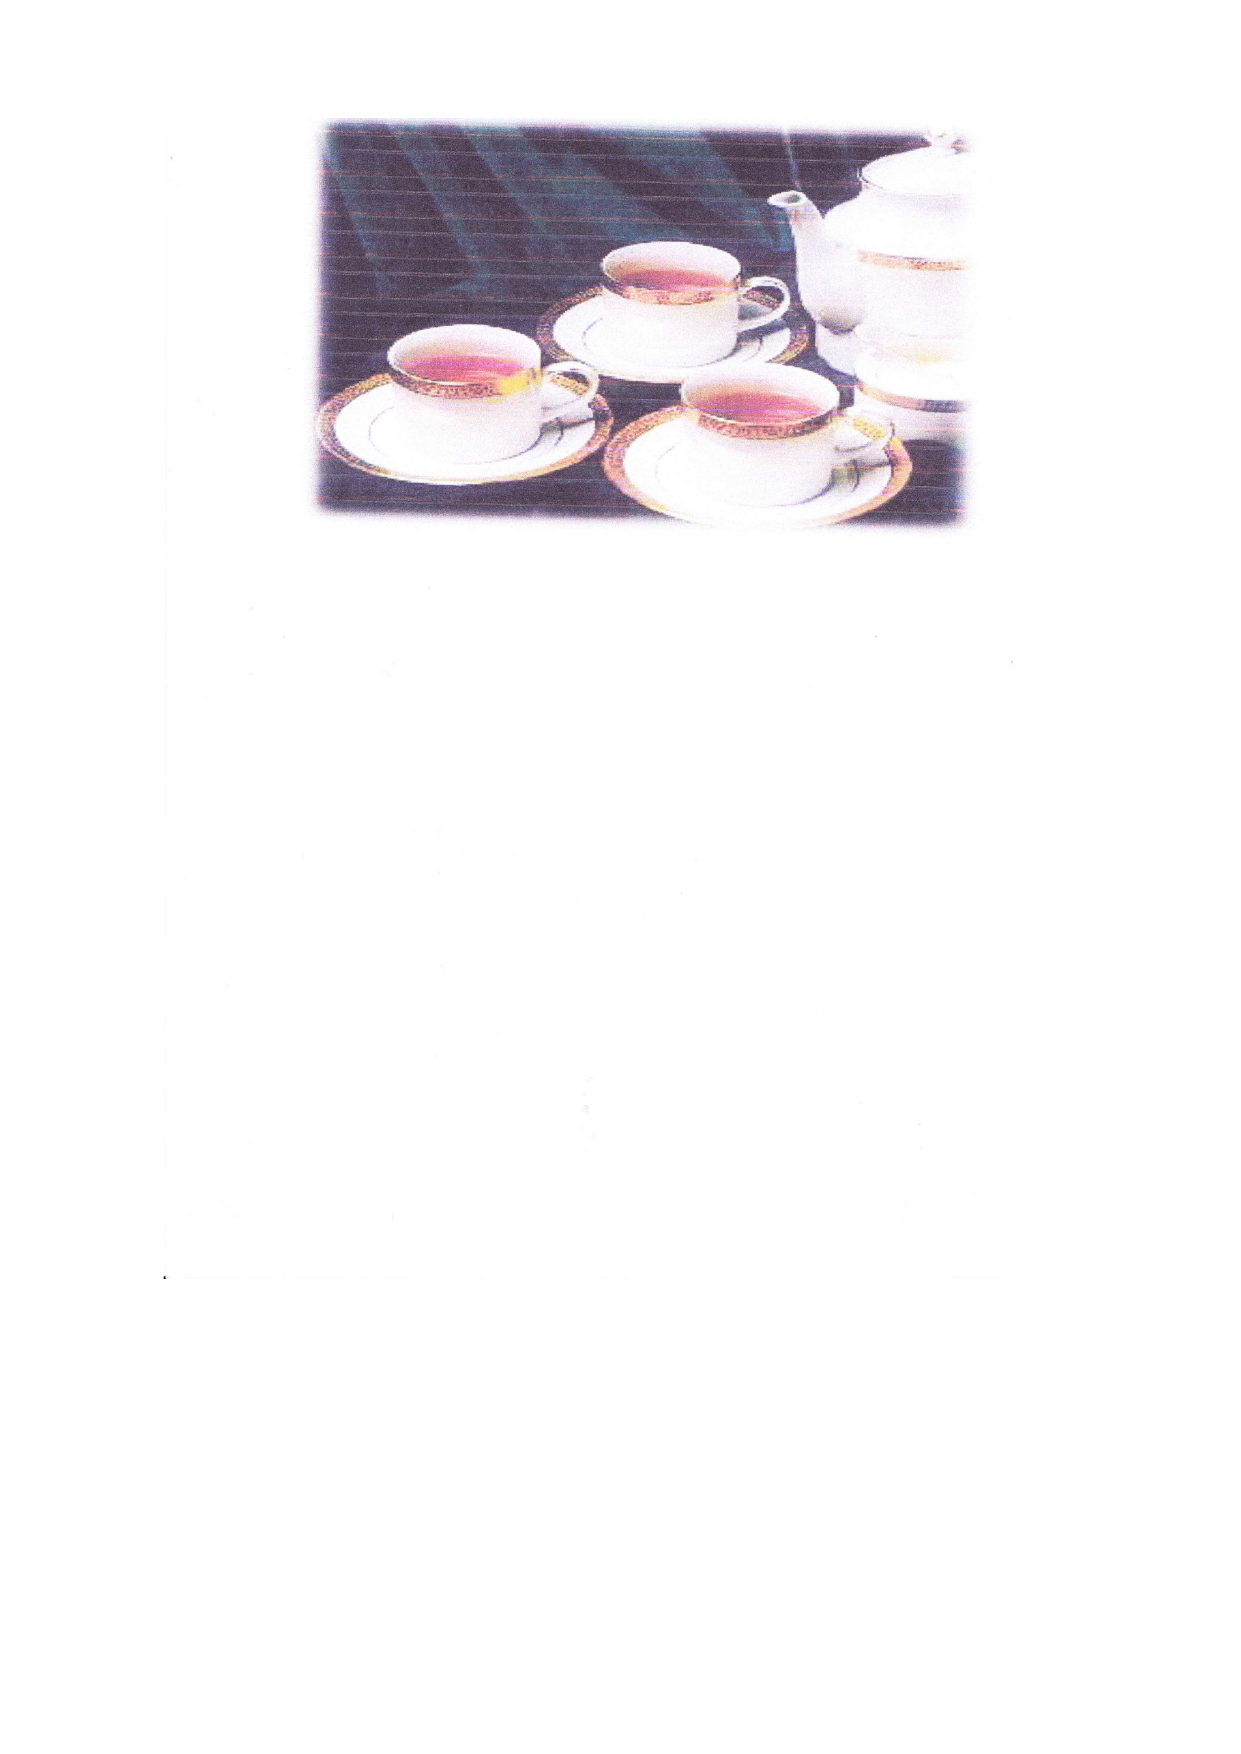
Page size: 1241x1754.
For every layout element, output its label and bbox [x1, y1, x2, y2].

picture [163, 118, 1013, 1279]
